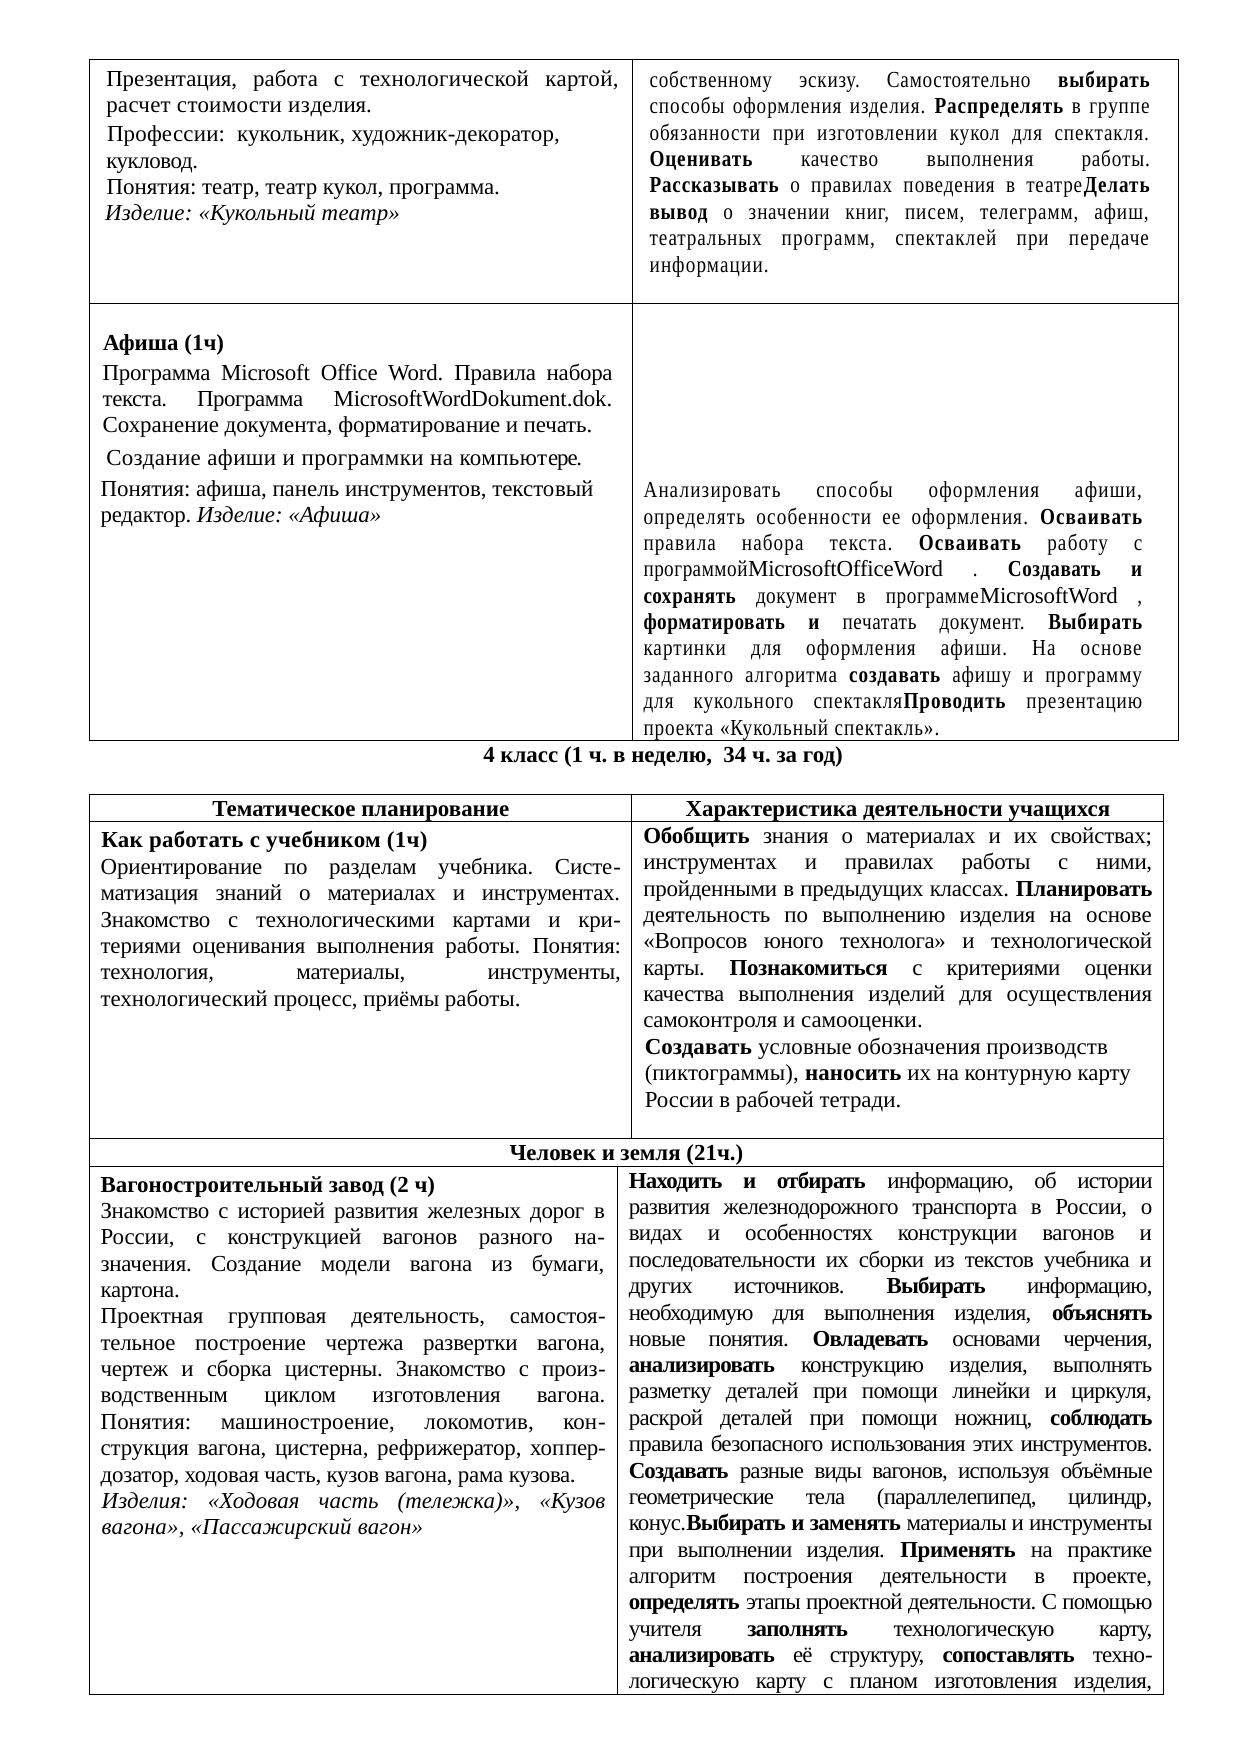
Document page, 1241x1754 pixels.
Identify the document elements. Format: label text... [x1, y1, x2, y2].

table_header Тематическое планирование [90, 795, 631, 821]
table_cell Обобщить знания о материалах и их свойствах; инструментах и правилах работы с ними, пройденными в предыдущих классах. Планировать деятельность по выполнению изделия на основе «Вопросов юного технолога» и технологической карты. Познакомиться с критериями оценки качества выполнения изделий для осуществления самоконтроля и самооценки. Создавать условные обозначения производств (пиктограммы), наносить их на контурную карту России в рабочей тетради. [632, 822, 1163, 1138]
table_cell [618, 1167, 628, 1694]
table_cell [633, 60, 1178, 303]
table_cell Анализировать способы оформления афиши, определять особенности ее оформления. Осваивать правила набора текста. Осваивать работу с программойMicrosoftOfficeWord . Создавать и сохранять документ в программеMicrosoftWord , форматировать и печатать документ. Выбирать картинки для оформления афиши. На основе заданного алгоритма создавать афишу и программу для кукольного спектакляПроводить презентацию проекта «Кукольный спектакль». [633, 304, 1178, 740]
table_cell Человек и земля (21ч.) [90, 1139, 1163, 1166]
text 4 класс (1 ч. в неделю, 34 ч. за год) [100, 741, 1181, 767]
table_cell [90, 1167, 617, 1694]
table_cell Как работать с учебником (1ч) Ориентирование по разделам учебника. Систематизация знаний о материалах и инструментах. Знакомство с технологическими картами и критериями оценивания выполнения работы. Понятия: технология, материалы, инструменты, технологический процесс, приёмы работы. [90, 822, 631, 1138]
table_cell Афиша (1ч) Программа Microsoft Office Word. Правила набора текста. Программа MicrosoftWordDokument.dok. Сохранение документа, форматирование и печать. Создание афиши и программки на компьютере. Понятия: афиша, панель инструментов, текстовый редактор. Изделие: «Афиша» [90, 304, 632, 740]
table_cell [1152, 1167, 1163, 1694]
table_header Характеристика деятельности учащихся [632, 795, 1163, 821]
